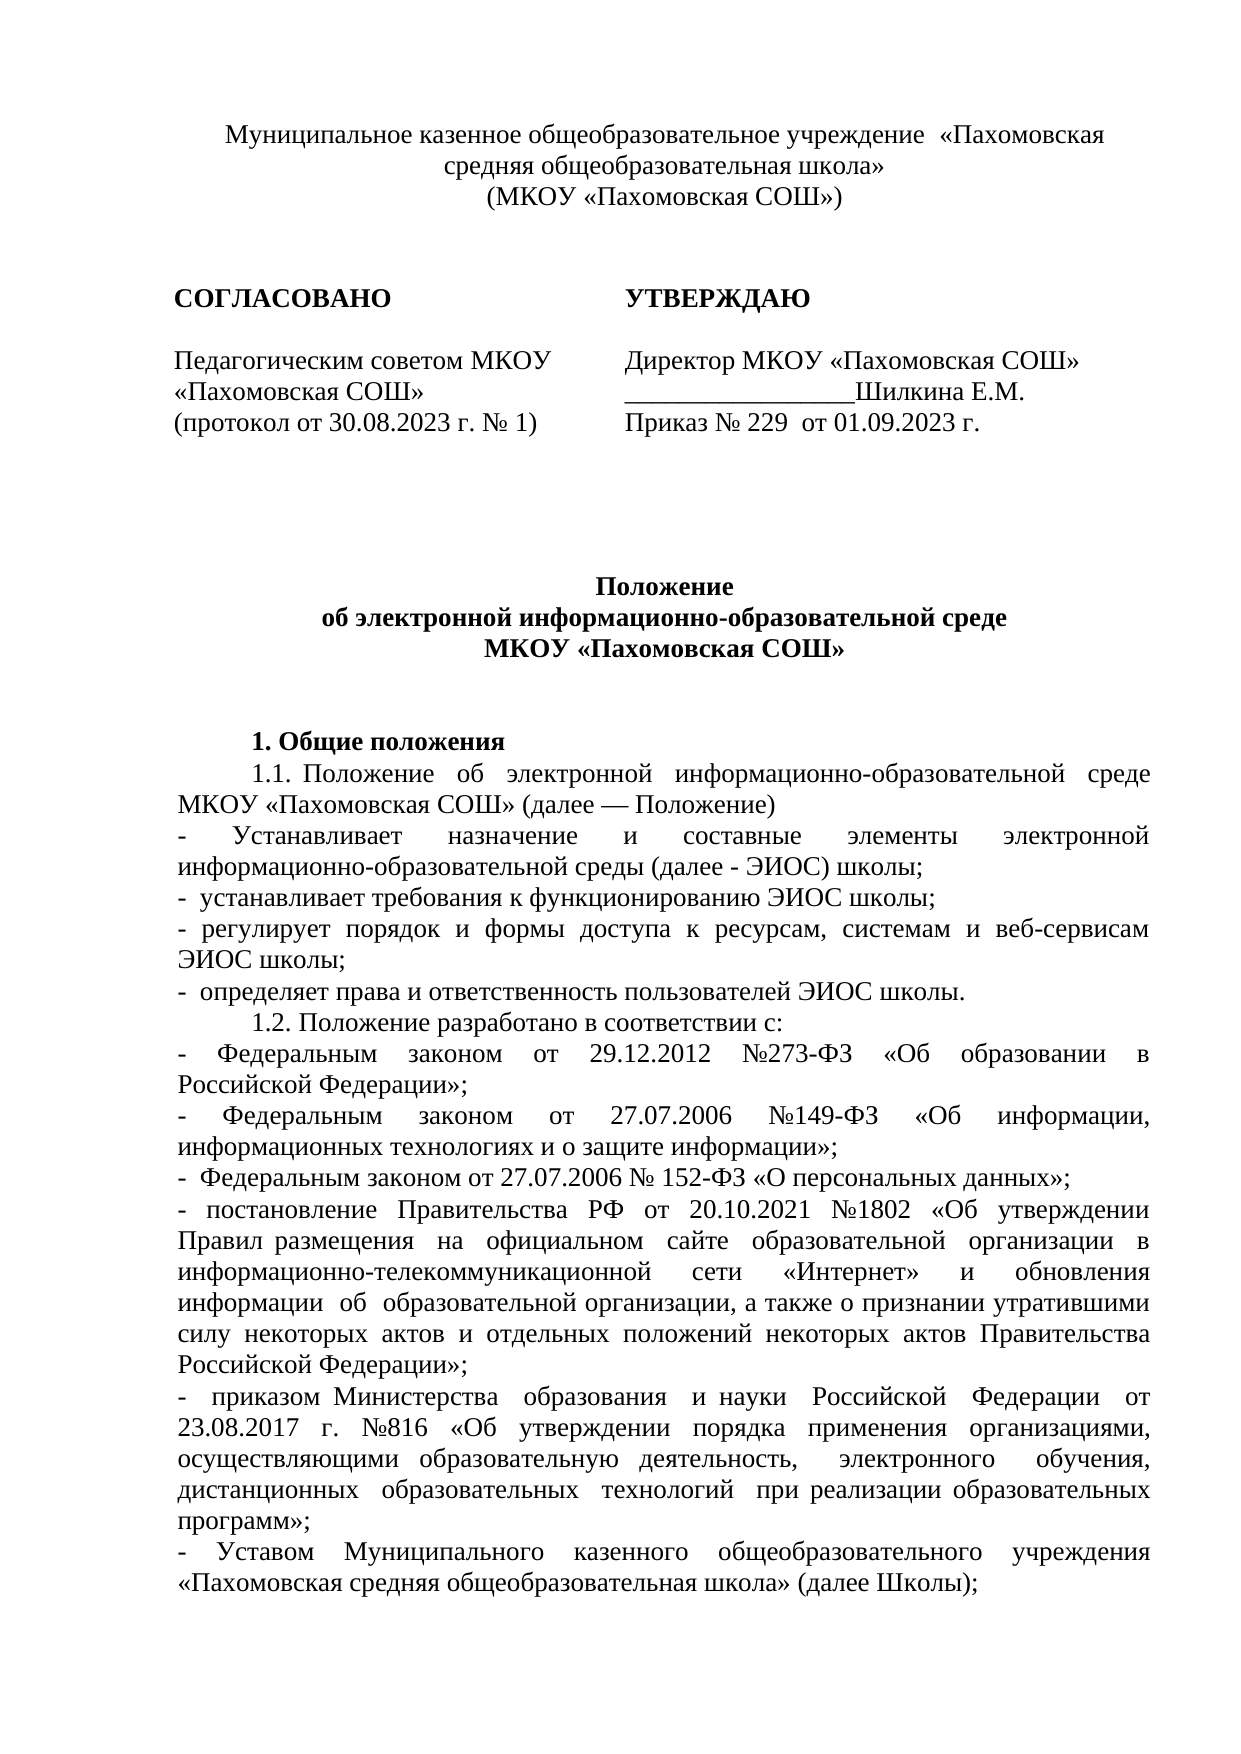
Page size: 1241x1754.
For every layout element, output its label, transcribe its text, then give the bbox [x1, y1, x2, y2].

text - Уставом Муниципального казенного общеобразовательного учреждения «Пахомовская средняя общеобразовательная школа» (далее Школы); [177, 1535, 1152, 1598]
text МКОУ «Пахомовская СОШ» [177, 632, 1152, 663]
text - определяет права и ответственность пользователей ЭИОС школы. [177, 975, 1152, 1006]
text 1. Общие положения [177, 726, 1152, 757]
text Положение [177, 570, 1152, 601]
text - постановление Правительства РФ от 20.10.2021 №1802 «Об утверждении Правил размещения на официальном сайте образовательной организации в информационно-телекоммуникационной сети «Интернет» и обновления информации об образовательной организации, а также о признании утратившими силу некоторых актов и отдельных положений некоторых актов Правительства Российской Федерации»; [177, 1193, 1152, 1379]
text - Федеральным законом от 27.07.2006 № 152-ФЗ «О персональных данных»; [177, 1162, 1152, 1193]
text - Устанавливает назначение и составные элементы электронной информационно-образовательной среды (далее - ЭИОС) школы; [177, 819, 1152, 881]
text - регулирует порядок и формы доступа к ресурсам, системам и веб-сервисам ЭИОС школы; [177, 912, 1152, 975]
text об электронной информационно-образовательной среде [177, 601, 1152, 632]
text - приказом Министерства образования и науки Российской Федерации от 23.08.2017 г. №816 «Об утверждении порядка применения организациями, осуществляющими образовательную деятельность, электронного обучения, дистанционных образовательных технологий при реализации образовательных программ»; [177, 1379, 1152, 1535]
text 1.2. Положение разработано в соответствии с: [177, 1006, 1152, 1037]
text Муниципальное казенное общеобразовательное учреждение «Пахомовская средняя общеобразовательная школа» (МКОУ «Пахомовская СОШ») [177, 118, 1152, 212]
text - Федеральным законом от 27.07.2006 №149-ФЗ «Об информации, информационных технологиях и о защите информации»; [177, 1099, 1152, 1162]
text 1.1. Положение об электронной информационно-образовательной среде МКОУ «Пахомовская СОШ» (далее — Положение) [177, 757, 1152, 819]
table_header УТВЕРЖДАЮ Директор МКОУ «Пахомовская СОШ» _________________Шилкина Е.М. Приказ № 229 от 01.09.2023 г. [617, 274, 1122, 445]
text - устанавливает требования к функционированию ЭИОС школы; [177, 881, 1152, 912]
table_header СОГЛАСОВАНО Педагогическим советом МКОУ «Пахомовская СОШ» (протокол от 30.08.2023 г. № 1) [166, 274, 617, 445]
text - Федеральным законом от 29.12.2012 №273-ФЗ «Об образовании в Российской Федерации»; [177, 1037, 1152, 1099]
